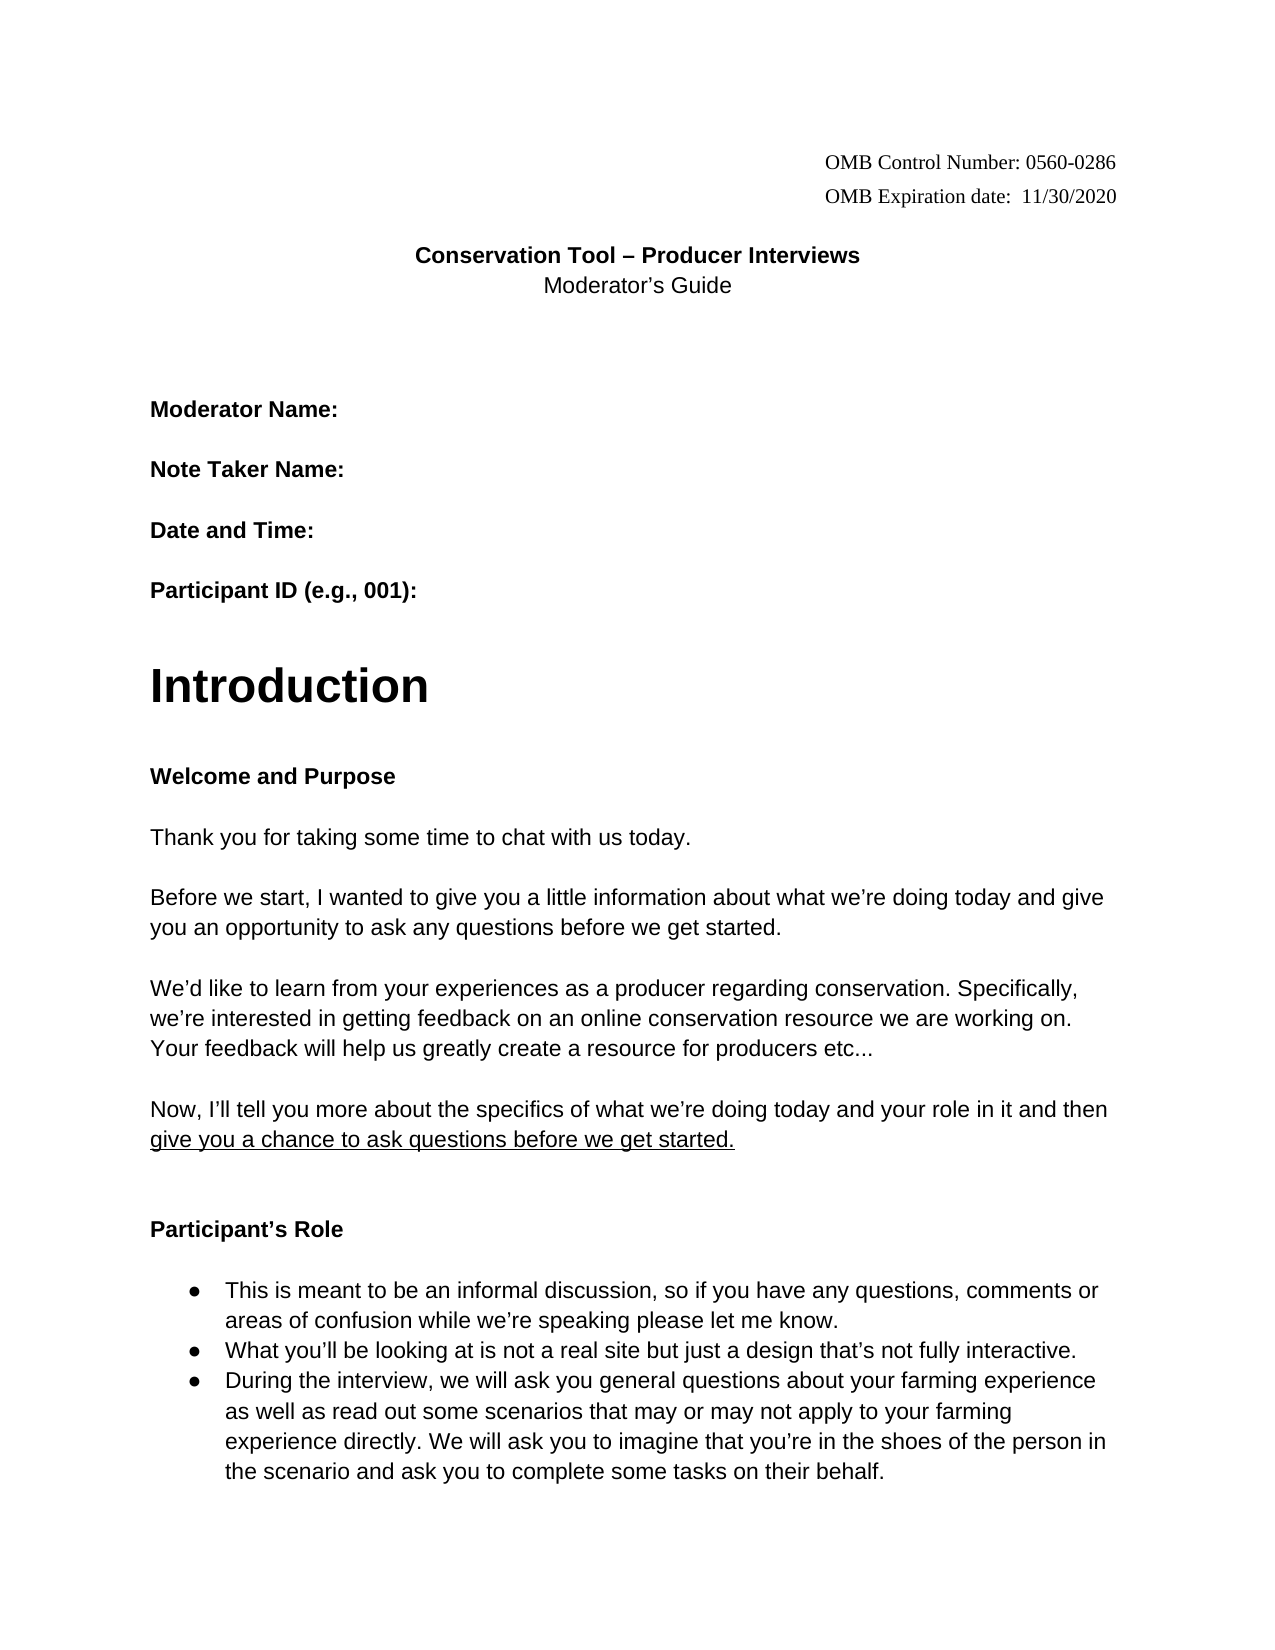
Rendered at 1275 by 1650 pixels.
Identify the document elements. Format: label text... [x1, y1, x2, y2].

text Thank you for taking some time to chat with us today. [150, 824, 1125, 850]
text Participant ID (e.g., 001): [150, 577, 1125, 603]
text We’d like to learn from your experiences as a producer regarding conservation. Specifically, we’re interested in getting feedback on an online conservation resource we are working on. [150, 975, 1125, 1031]
text Welcome and Purpose [150, 763, 1125, 790]
text Your feedback will help us greatly create a resource for producers etc... [150, 1035, 1125, 1092]
text OMB Expiration date: 11/30/2020 [750, 184, 1125, 208]
text Now, I’ll tell you more about the specifics of what we’re doing today and your role in it and then give you a chance to ask questions before we get started. [150, 1096, 1125, 1152]
subtitle Introduction [150, 657, 1125, 712]
text Moderator’s Guide [150, 272, 1125, 298]
text Moderator Name: [150, 396, 1125, 422]
title OMB Control Number: 0560-0286 [750, 150, 1125, 174]
text Note Taker Name: [150, 456, 1125, 483]
list What you’ll be looking at is not a real site but just a design that’s not fully interactive. [187, 1337, 1125, 1364]
list During the interview, we will ask you general questions about your farming experience as well as read out some scenarios that may or may not apply to your farming experience directly. We will ask you to imagine that you’re in the shoes of the person in the scenario and ask you to complete some tasks on their behalf. [187, 1367, 1125, 1484]
text Before we start, I wanted to give you a little information about what we’re doing today and give you an opportunity to ask any questions before we get started. [150, 884, 1125, 941]
text Participant’s Role [150, 1216, 1125, 1243]
text Conservation Tool – Producer Interviews [150, 242, 1125, 268]
list This is meant to be an informal discussion, so if you have any questions, comments or areas of confusion while we’re speaking please let me know. [187, 1277, 1125, 1333]
text Date and Time: [150, 517, 1125, 543]
